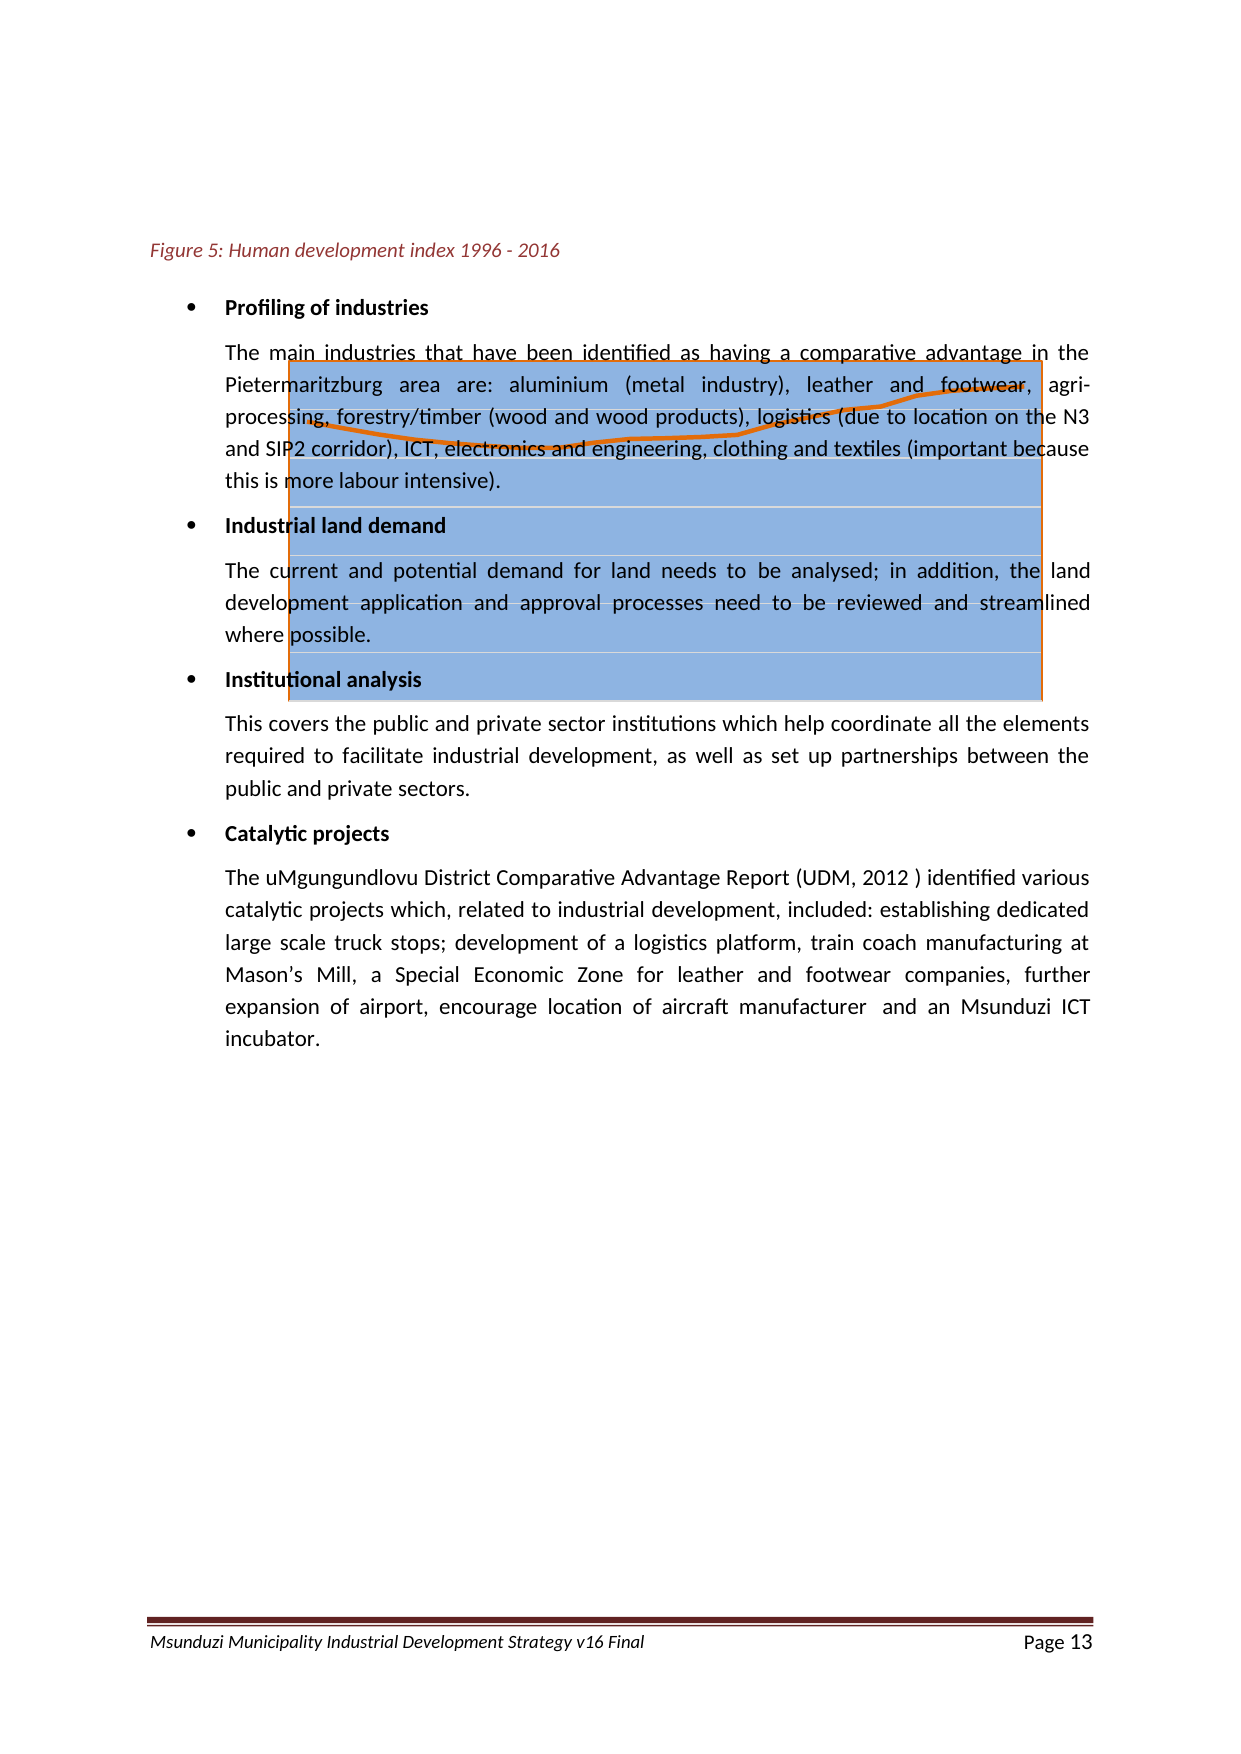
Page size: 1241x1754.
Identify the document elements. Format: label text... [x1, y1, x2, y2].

subtitle Profiling of industries [187, 293, 1178, 321]
subtitle Catalytic projects [187, 819, 1178, 847]
text The uMgungundlovu District Comparative Advantage Report (UDM, 2012 ) identified various catalytic projects which, related to industrial development, included: establishing dedicated large scale truck stops; development of a logistics platform, train coach manufacturing at Mason’s Mill, a Special Economic Zone for leather and footwear companies, further expansion of airport, encourage location of aircraft manufacturer and an Msunduzi ICT incubator. [225, 863, 1091, 1052]
text Figure 5: Human development index 1996 - 2016 [150, 237, 1178, 263]
text The main industries that have been identified as having a comparative advantage in the Pietermaritzburg area are: aluminium (metal industry), leather and footwear, agri-processing, forestry/timber (wood and wood products), logistics (due to location on the N3 and SIP2 corridor), ICT, electronics and engineering, clothing and textiles (important because this is more labour intensive). [225, 338, 1091, 494]
subtitle Industrial land demand [187, 511, 1178, 539]
text The current and potential demand for land needs to be analysed; in addition, the land development application and approval processes need to be reviewed and streamlined where possible. [225, 556, 1091, 648]
text This covers the public and private sector institutions which help coordinate all the elements required to facilitate industrial development, as well as set up partnerships between the public and private sectors. [225, 709, 1091, 802]
subtitle Institutional analysis [187, 665, 1178, 693]
